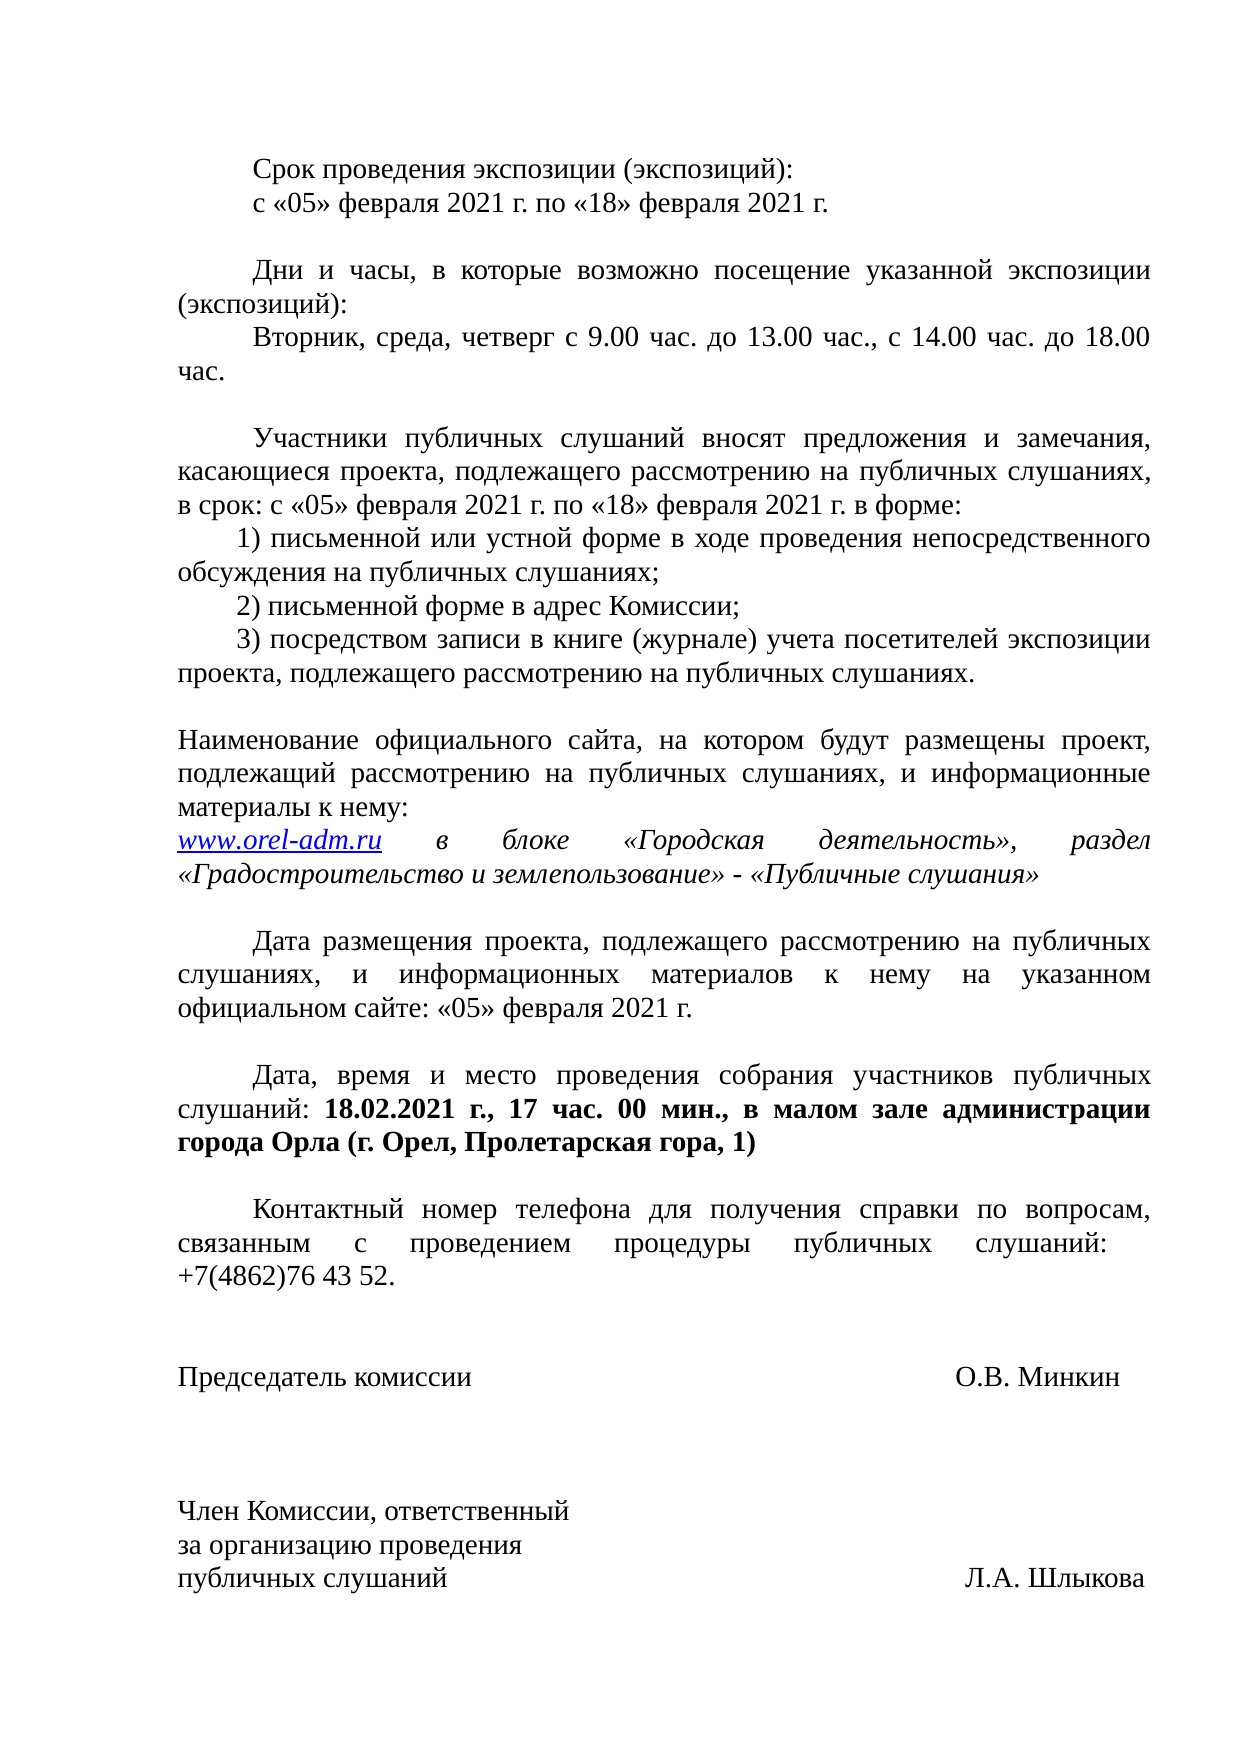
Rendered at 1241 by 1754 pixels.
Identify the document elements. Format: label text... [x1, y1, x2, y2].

text с «05» февраля 2021 г. по «18» февраля 2021 г. [177, 185, 1152, 219]
text Срок проведения экспозиции (экспозиций): [177, 152, 1152, 185]
text Дни и часы, в которые возможно посещение указанной экспозиции (экспозиций): [177, 252, 1152, 319]
text Дата размещения проекта, подлежащего рассмотрению на публичных слушаниях, и информационных материалов к нему на указанном официальном сайте: «05» февраля 2021 г. [177, 923, 1152, 1024]
text Контактный номер телефона для получения справки по вопросам, связанным с проведением процедуры публичных слушаний: +7(4862)76 43 52. [177, 1191, 1152, 1292]
text 1) письменной или устной форме в ходе проведения непосредственного обсуждения на публичных слушаниях; [177, 521, 1152, 588]
text Вторник, среда, четверг с 9.00 час. до 13.00 час., с 14.00 час. до 18.00 час. [177, 319, 1152, 386]
text публичных слушаний Л.А. Шлыкова [177, 1560, 1152, 1594]
text 3) посредством записи в книге (журнале) учета посетителей экспозиции проекта, подлежащего рассмотрению на публичных слушаниях. [177, 621, 1152, 688]
text Дата, время и место проведения собрания участников публичных слушаний: 18.02.2021 г., 17 час. 00 мин., в малом зале администрации города Орла (г. Орел, Пролетарская гора, 1) [177, 1057, 1152, 1158]
text Председатель комиссии О.В. Минкин [177, 1359, 1152, 1393]
text Наименование официального сайта, на котором будут размещены проект, подлежащий рассмотрению на публичных слушаниях, и информационные материалы к нему: [177, 722, 1152, 822]
text Участники публичных слушаний вносят предложения и замечания, касающиеся проекта, подлежащего рассмотрению на публичных слушаниях, в срок: с «05» февраля 2021 г. по «18» февраля 2021 г. в форме: [177, 420, 1152, 521]
text за организацию проведения [177, 1527, 1152, 1560]
text 2) письменной форме в адрес Комиссии; [177, 588, 1152, 621]
text Член Комиссии, ответственный [177, 1493, 1152, 1527]
text www.orel-adm.ru в блоке «Городская деятельность», раздел «Градостроительство и землепользование» - «Публичные слушания» [177, 822, 1152, 889]
